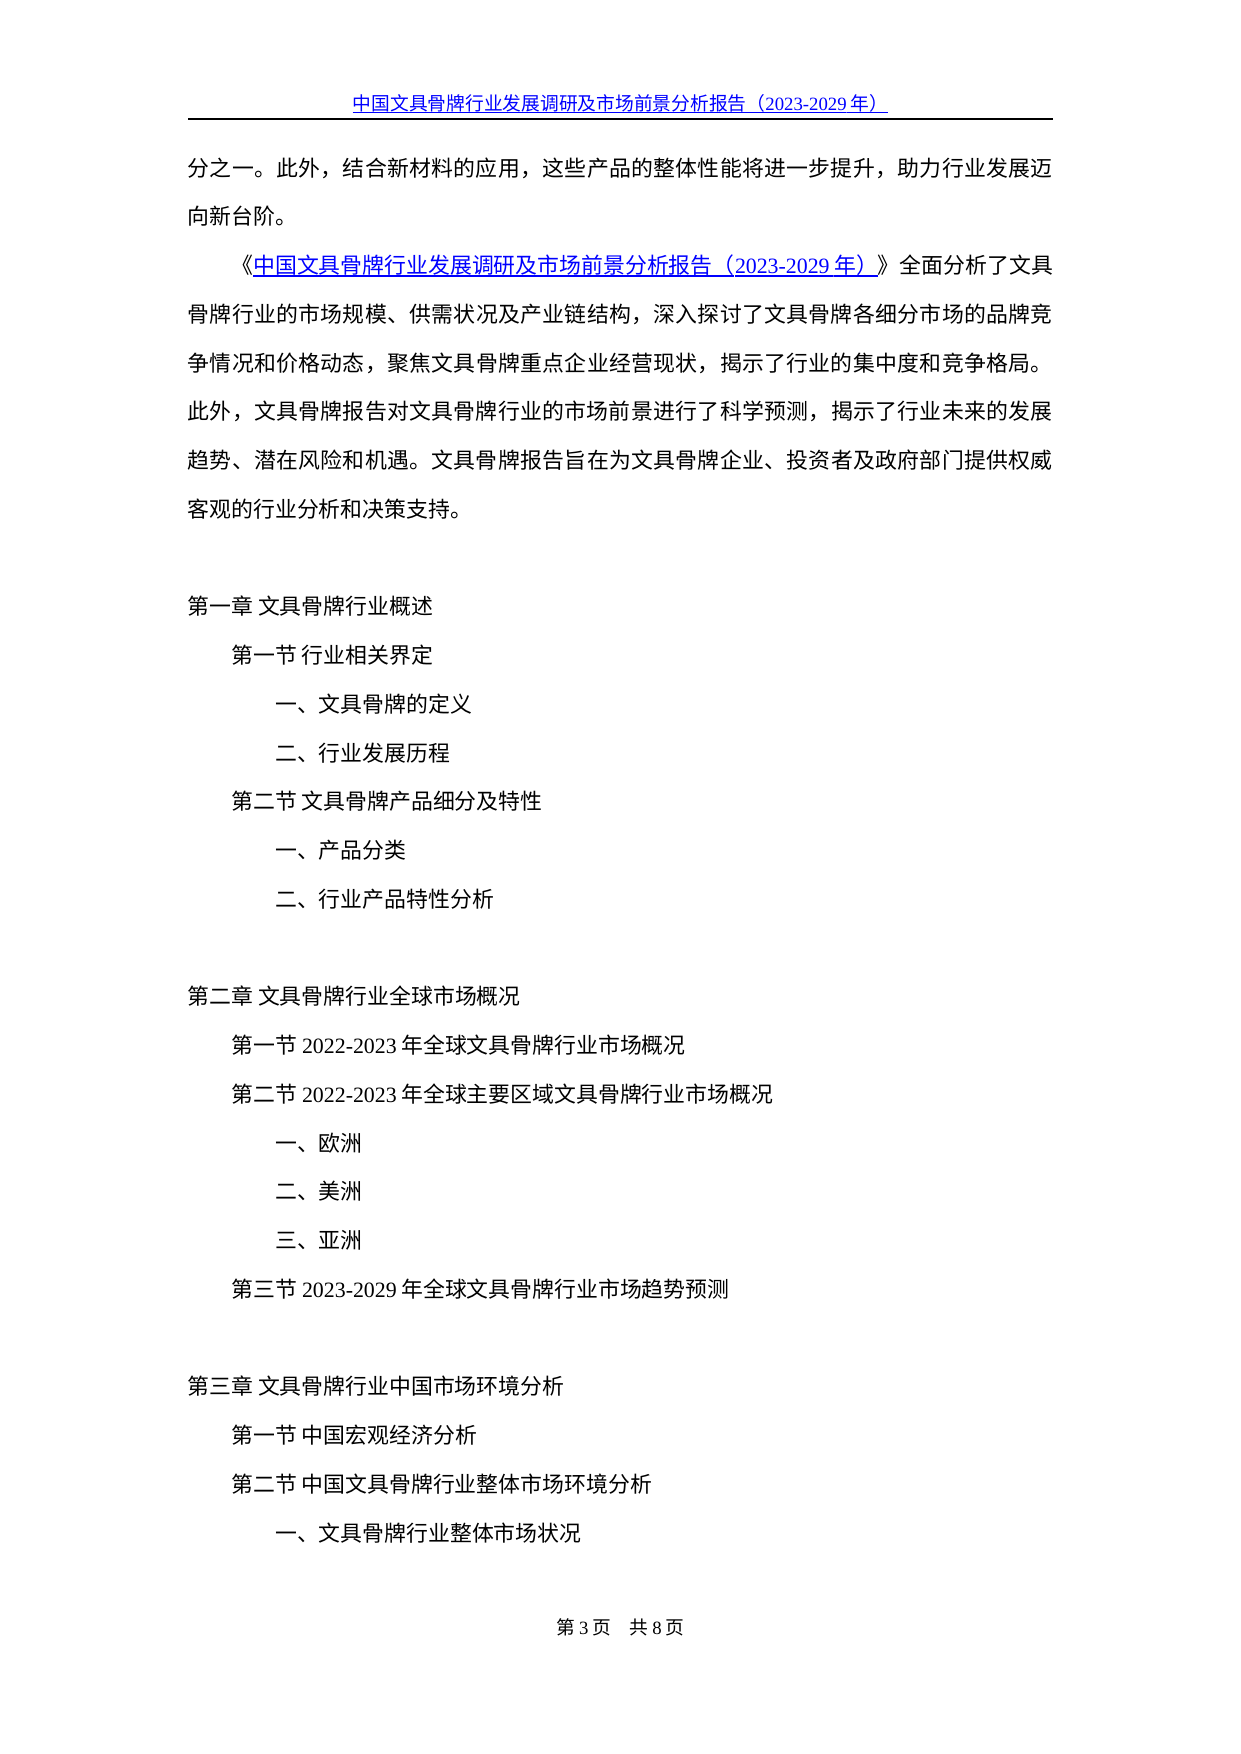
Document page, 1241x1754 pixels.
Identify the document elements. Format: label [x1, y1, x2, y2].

text [187, 150, 1053, 1548]
